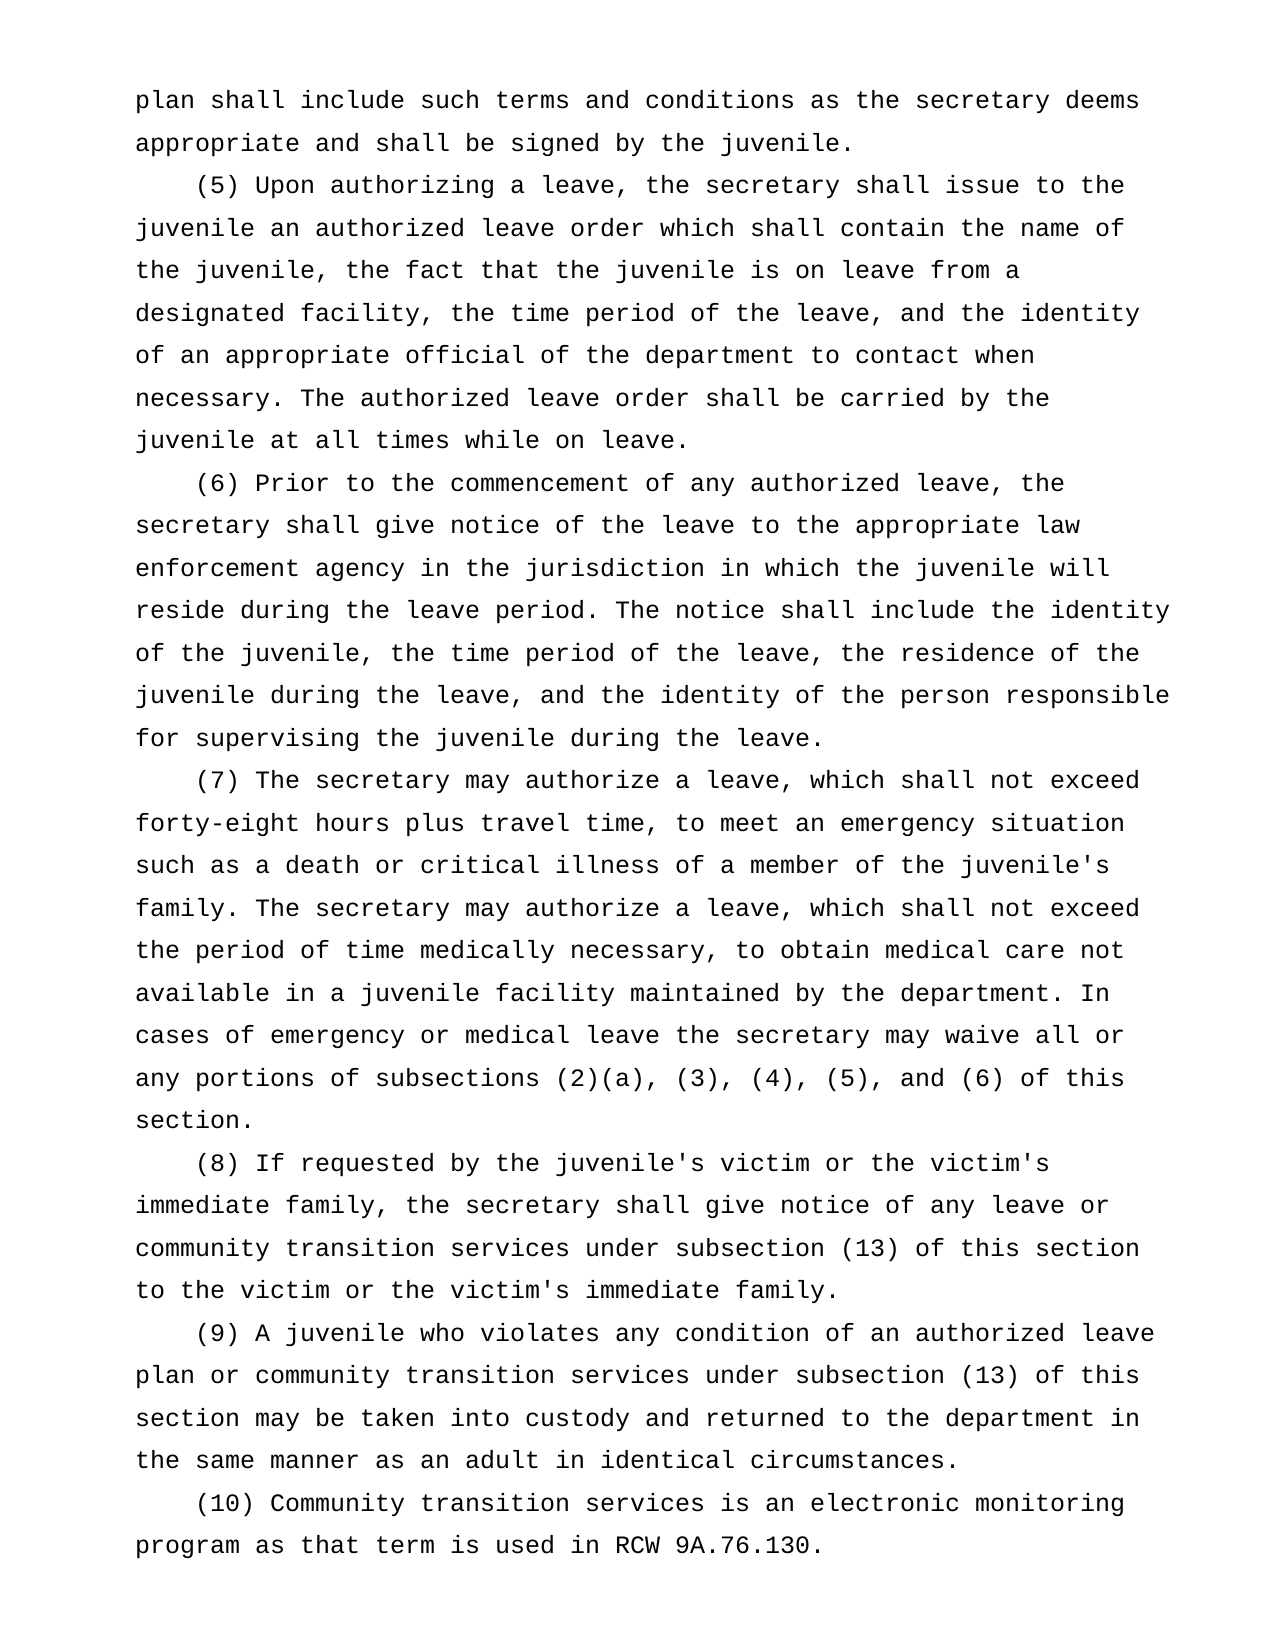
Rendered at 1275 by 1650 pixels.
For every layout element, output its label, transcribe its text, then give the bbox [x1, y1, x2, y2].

text (8) If requested by the juvenile's victim or the victim's immediate family, the secretary shall give notice of any leave or community transition services under subsection (13) of this section to the victim or the victim's immediate family. [135, 1137, 1170, 1307]
text (6) Prior to the commencement of any authorized leave, the secretary shall give notice of the leave to the appropriate law enforcement agency in the jurisdiction in which the juvenile will reside during the leave period. The notice shall include the identity of the juvenile, the time period of the leave, the residence of the juvenile during the leave, and the identity of the person responsible for supervising the juvenile during the leave. [135, 457, 1170, 755]
text (10) Community transition services is an electronic monitoring program as that term is used in RCW 9A.76.130. [135, 1477, 1170, 1562]
text (5) Upon authorizing a leave, the secretary shall issue to the juvenile an authorized leave order which shall contain the name of the juvenile, the fact that the juvenile is on leave from a designated facility, the time period of the leave, and the identity of an appropriate official of the department to contact when necessary. The authorized leave order shall be carried by the juvenile at all times while on leave. [135, 160, 1170, 457]
text (7) The secretary may authorize a leave, which shall not exceed forty-eight hours plus travel time, to meet an emergency situation such as a death or critical illness of a member of the juvenile's family. The secretary may authorize a leave, which shall not exceed the period of time medically necessary, to obtain medical care not available in a juvenile facility maintained by the department. In cases of emergency or medical leave the secretary may waive all or any portions of subsections (2)(a), (3), (4), (5), and (6) of this section. [135, 755, 1170, 1137]
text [135, 75, 1170, 160]
text (9) A juvenile who violates any condition of an authorized leave plan or community transition services under subsection (13) of this section may be taken into custody and returned to the department in the same manner as an adult in identical circumstances. [135, 1307, 1170, 1477]
